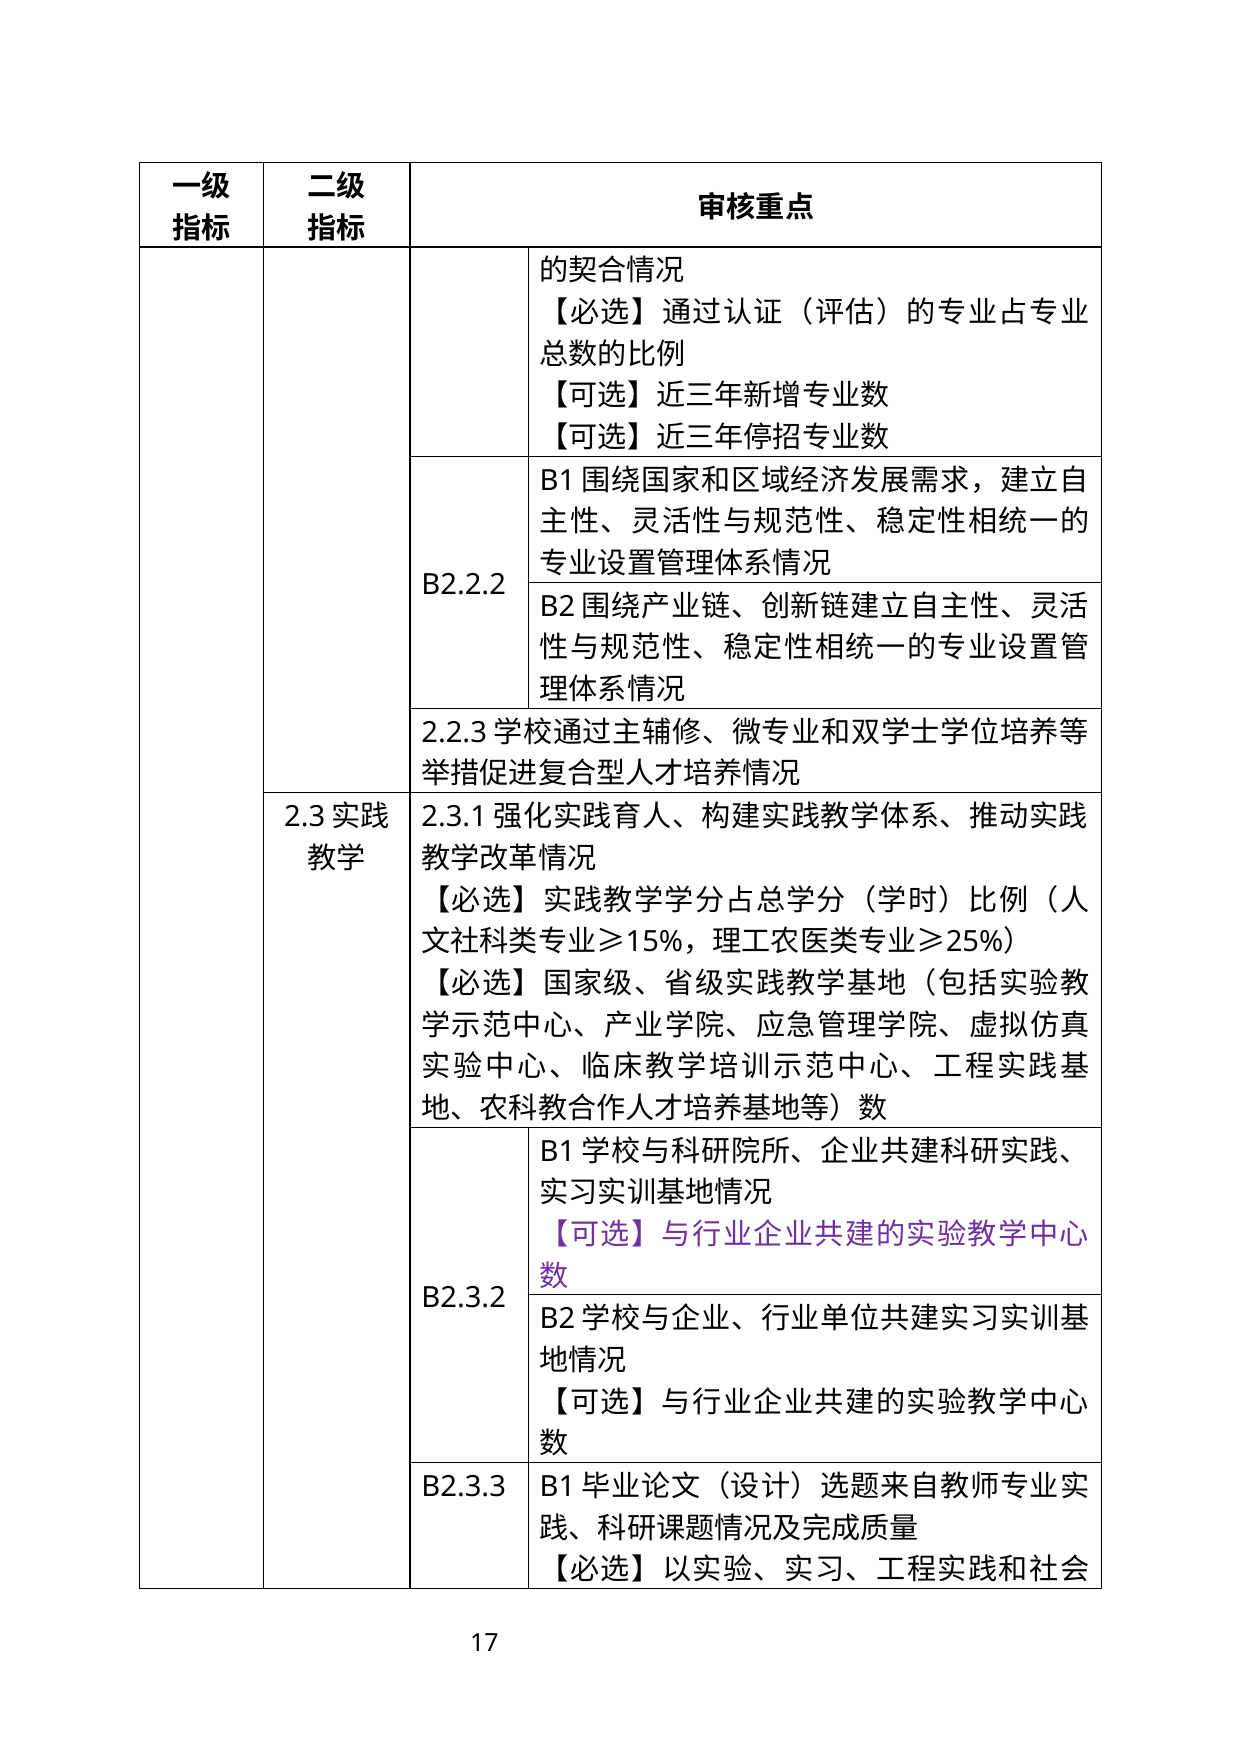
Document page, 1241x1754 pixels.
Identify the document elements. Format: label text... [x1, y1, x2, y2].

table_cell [529, 248, 1101, 456]
table_cell B2学校与企业、行业单位共建实习实训基地情况 【可选】与行业企业共建的实验教学中心数 [529, 1295, 1101, 1462]
table_cell B2.3.2 [411, 1128, 528, 1462]
table_cell B2.3.3 [411, 1463, 528, 1588]
table_header 一级 指标 [140, 163, 263, 246]
table_cell 2.2.3学校通过主辅修、微专业和双学士学位培养等举措促进复合型人才培养情况 [411, 709, 1101, 792]
table_header 审核重点 [411, 163, 1101, 246]
table_header 二级 指标 [264, 163, 409, 246]
table_cell 2.3.1强化实践育人、构建实践教学体系、推动实践教学改革情况 【必选】实践教学学分占总学分（学时）比例（人文社科类专业≥15%，理工农医类专业≥25%） 【必选】国家级、省级实践教学基地（包括实验教学示范中心、产业学院、应急管理学院、虚拟仿真实验中心、临床教学培训示范中心、工程实践基地、农科教合作人才培养基地等）数 [411, 793, 1101, 1127]
table_cell B2.2.2 [411, 457, 528, 708]
table_cell B2围绕产业链、创新链建立自主性、灵活性与规范性、稳定性相统一的专业设置管理体系情况 [529, 583, 1101, 708]
table_cell B1学校与科研院所、企业共建科研实践、实习实训基地情况 【可选】与行业企业共建的实验教学中心数 [529, 1128, 1101, 1294]
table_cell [529, 1463, 1101, 1588]
table_cell B1围绕国家和区域经济发展需求，建立自主性、灵活性与规范性、稳定性相统一的专业设置管理体系情况 [529, 457, 1101, 582]
table_cell 2.3实践教学 [264, 793, 409, 1588]
